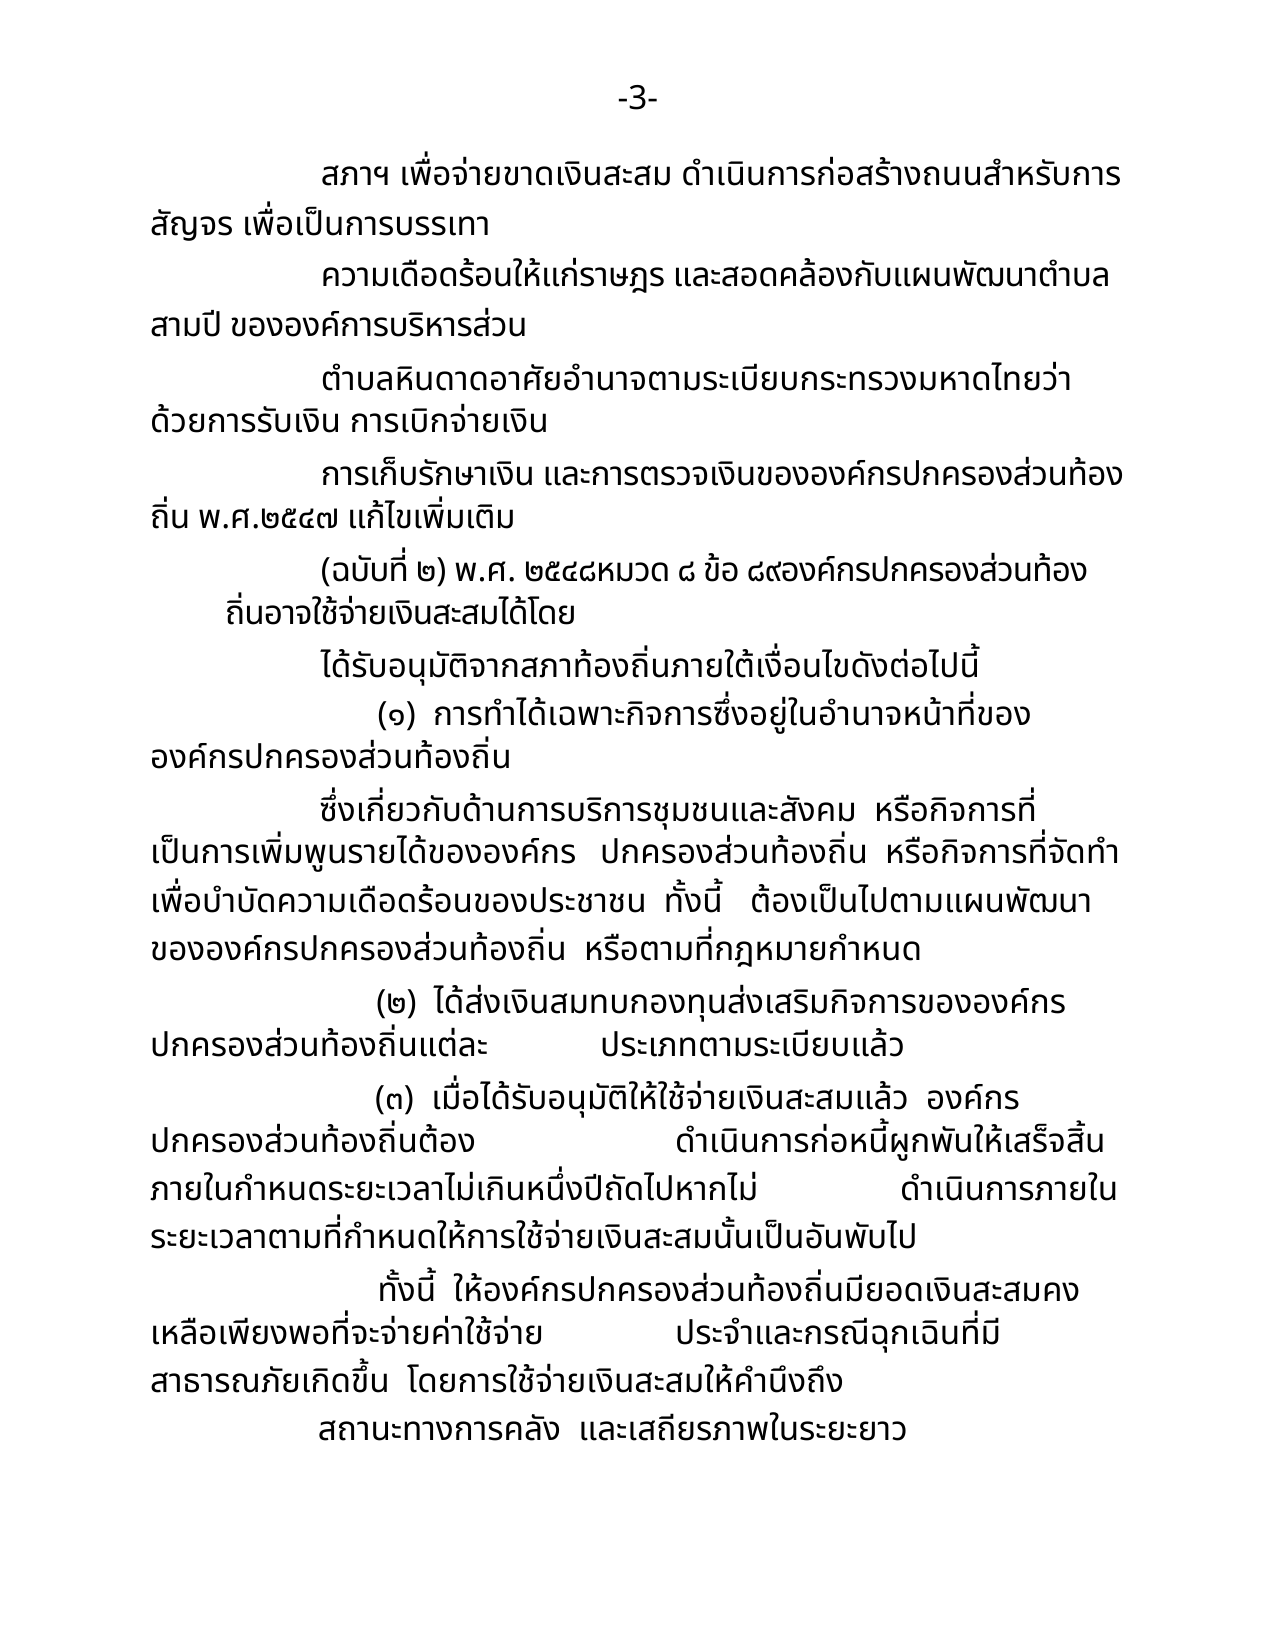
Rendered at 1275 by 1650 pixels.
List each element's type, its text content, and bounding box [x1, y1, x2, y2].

text สภาฯ เพื่อจ่ายขาดเงินสะสม ดำเนินการก่อสร้างถนนสำหรับการสัญจร เพื่อเป็นการบรรเทา [150, 150, 1125, 251]
text ความเดือดร้อนให้แก่ราษฎร และสอดคล้องกับแผนพัฒนาตำบลสามปี ขององค์การบริหารส่วน [150, 251, 1125, 352]
text (ฉบับที่ ๒) พ.ศ. ๒๕๔๘หมวด ๘ ข้อ ๘๙องค์กรปกครองส่วนท้องถิ่นอาจใช้จ่ายเงินสะสมได้โดย [225, 543, 1125, 639]
text ตำบลหินดาดอาศัยอำนาจตามระเบียบกระทรวงมหาดไทยว่าด้วยการรับเงิน การเบิกจ่ายเงิน [150, 352, 1125, 447]
text (๑) การทำได้เฉพาะกิจการซึ่งอยู่ในอำนาจหน้าที่ขององค์กรปกครองส่วนท้องถิ่น [150, 687, 1125, 783]
text ทั้งนี้ ให้องค์กรปกครองส่วนท้องถิ่นมียอดเงินสะสมคงเหลือเพียงพอที่จะจ่ายค่าใช้จ่าย ประจำและกรณีฉุกเฉินที่มีสาธารณภัยเกิดขึ้น โดยการใช้จ่ายเงินสะสมให้คำนึงถึง สถานะทางการคลัง และเสถียรภาพในระยะยาว [150, 1263, 1125, 1456]
text (๓) เมื่อได้รับอนุมัติให้ใช้จ่ายเงินสะสมแล้ว องค์กรปกครองส่วนท้องถิ่นต้อง ดำเนินการก่อหนี้ผูกพันให้เสร็จสิ้นภายในกำหนดระยะเวลาไม่เกินหนึ่งปีถัดไปหากไม่ ดำเนินการภายในระยะเวลาตามที่กำหนดให้การใช้จ่ายเงินสะสมนั้นเป็นอันพับไป [150, 1071, 1125, 1263]
text ซึ่งเกี่ยวกับด้านการบริการชุมชนและสังคม หรือกิจการที่เป็นการเพิ่มพูนรายได้ขององค์กร ปกครองส่วนท้องถิ่น หรือกิจการที่จัดทำเพื่อบำบัดความเดือดร้อนของประชาชน ทั้งนี้ ต้องเป็นไปตามแผนพัฒนาขององค์กรปกครองส่วนท้องถิ่น หรือตามที่กฎหมายกำหนด [150, 783, 1125, 975]
text การเก็บรักษาเงิน และการตรวจเงินขององค์กรปกครองส่วนท้องถิ่น พ.ศ.๒๕๔๗ แก้ไขเพิ่มเติม [150, 447, 1125, 543]
text ได้รับอนุมัติจากสภาท้องถิ่นภายใต้เงื่อนไขดังต่อไปนี้ [225, 639, 1125, 687]
text (๒) ได้ส่งเงินสมทบกองทุนส่งเสริมกิจการขององค์กรปกครองส่วนท้องถิ่นแต่ละ ประเภทตามระเบียบแล้ว [150, 975, 1125, 1071]
